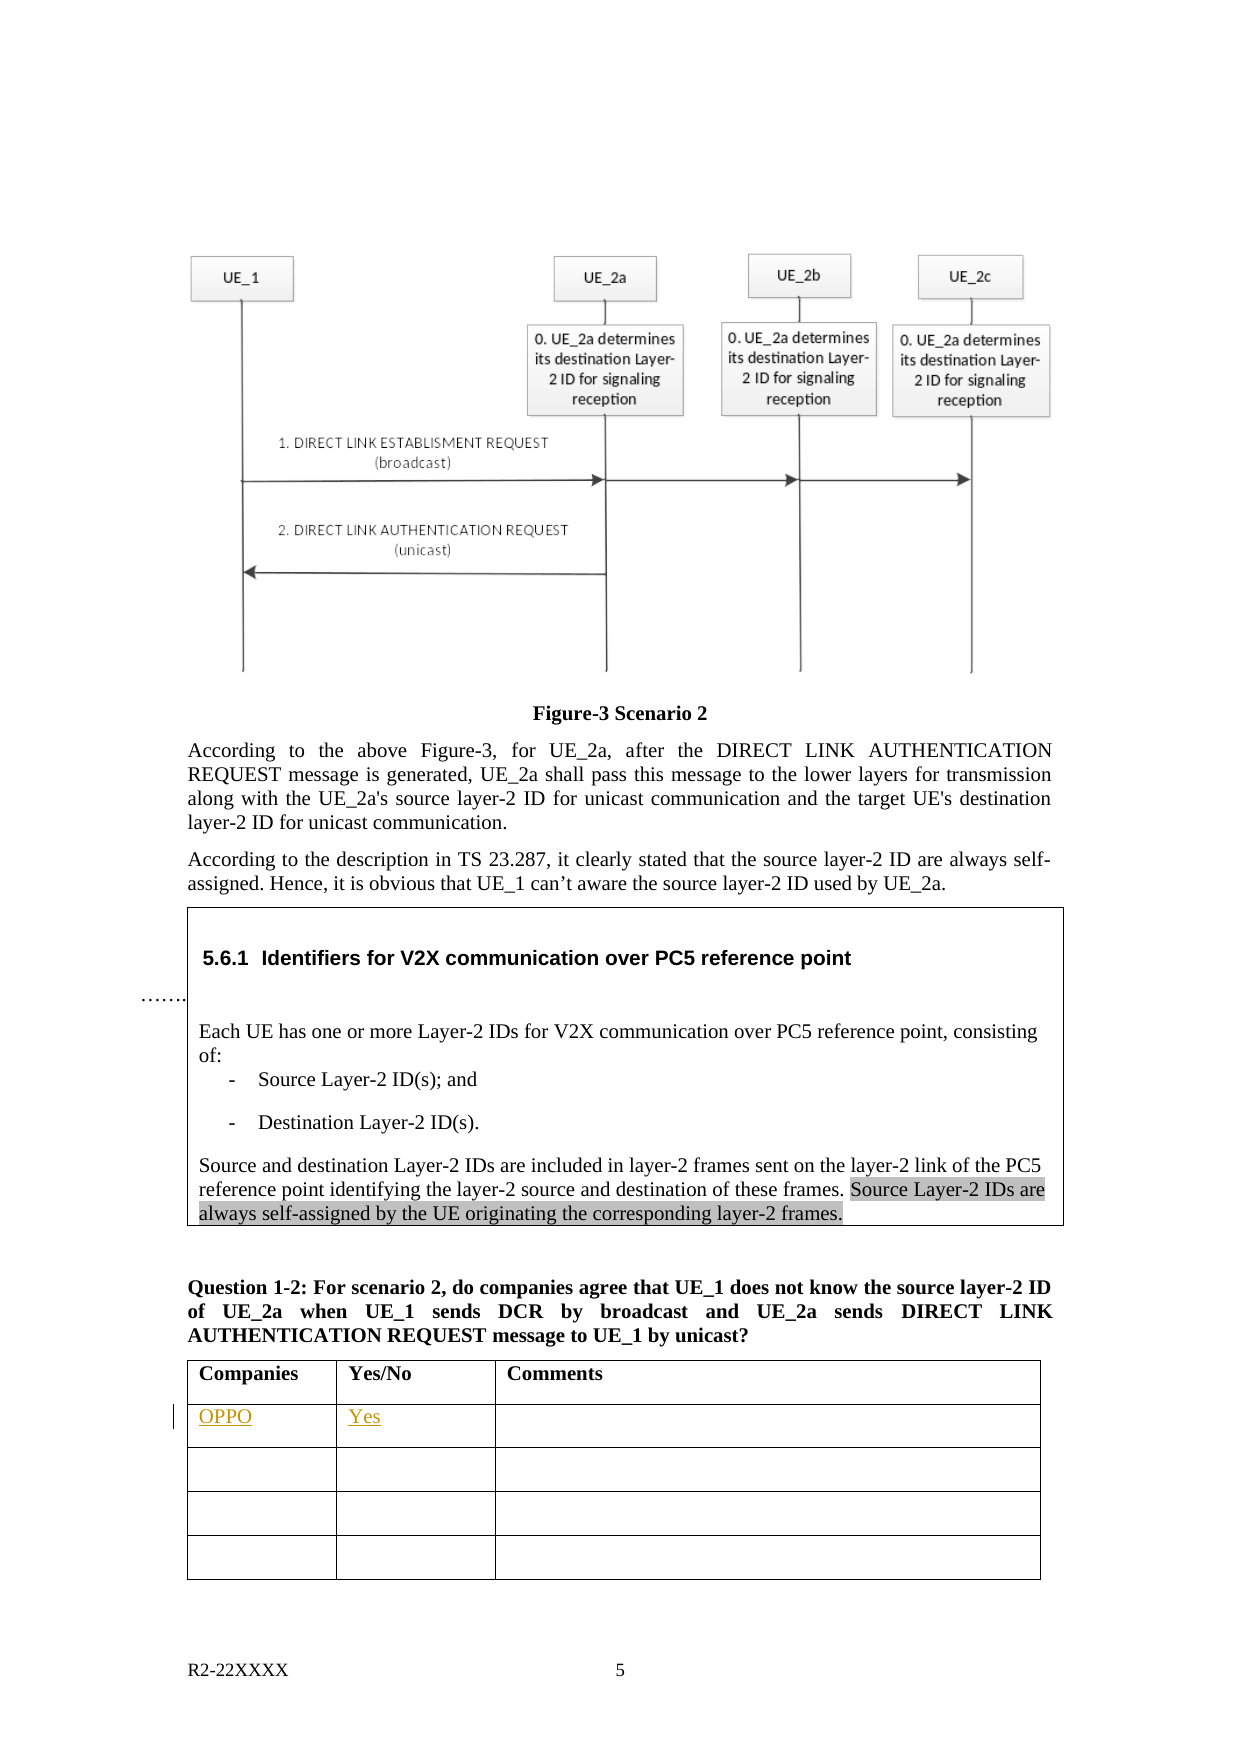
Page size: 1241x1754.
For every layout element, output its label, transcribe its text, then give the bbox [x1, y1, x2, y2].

table_cell [496, 1405, 1040, 1447]
table_header Comments [496, 1361, 1040, 1403]
table_header Companies [188, 1361, 336, 1403]
table_cell [188, 1448, 336, 1491]
table_cell [188, 1405, 336, 1447]
table_cell [188, 1492, 336, 1535]
table_cell [337, 1492, 495, 1535]
table_cell [496, 1492, 1040, 1535]
table_cell [188, 1536, 336, 1579]
table_header Yes/No [337, 1361, 495, 1403]
table_header 5.6.1 Identifiers for V2X communication over PC5 reference point ……. Each UE has one or more Layer-2 IDs for V2X communication over PC5 reference point, consisting of: - Source Layer-2 ID(s); and - Destination Layer-2 ID(s). Source and destination Layer-2 IDs are included in layer-2 frames sent on the layer-2 link of the PC5 reference point identifying the layer-2 source and destination of these frames. Source Layer-2 IDs are always self-assigned by the UE originating the corresponding layer-2 frames. [188, 908, 1063, 1225]
table_cell [337, 1448, 495, 1491]
text Figure-3 Scenario 2 [187, 701, 1053, 725]
text According to the above Figure-3, for UE_2a, after the DIRECT LINK AUTHENTICATION REQUEST message is generated, UE_2a shall pass this message to the lower layers for transmission along with the UE_2a's source layer-2 ID for unicast communication and the target UE's destination layer-2 ID for unicast communication. [187, 738, 1053, 834]
table_cell [337, 1536, 495, 1579]
table_cell [496, 1536, 1040, 1579]
text Question 1-2: For scenario 2, do companies agree that UE_1 does not know the source layer-2 ID of UE_2a when UE_1 sends DCR by broadcast and UE_2a sends DIRECT LINK AUTHENTICATION REQUEST message to UE_1 by unicast? [187, 1275, 1053, 1347]
table_cell [337, 1405, 495, 1447]
text According to the description in TS 23.287, it clearly stated that the source layer-2 ID are always self-assigned. Hence, it is obvious that UE_1 can’t aware the source layer-2 ID used by UE_2a. [187, 847, 1053, 895]
table_cell [496, 1448, 1040, 1491]
